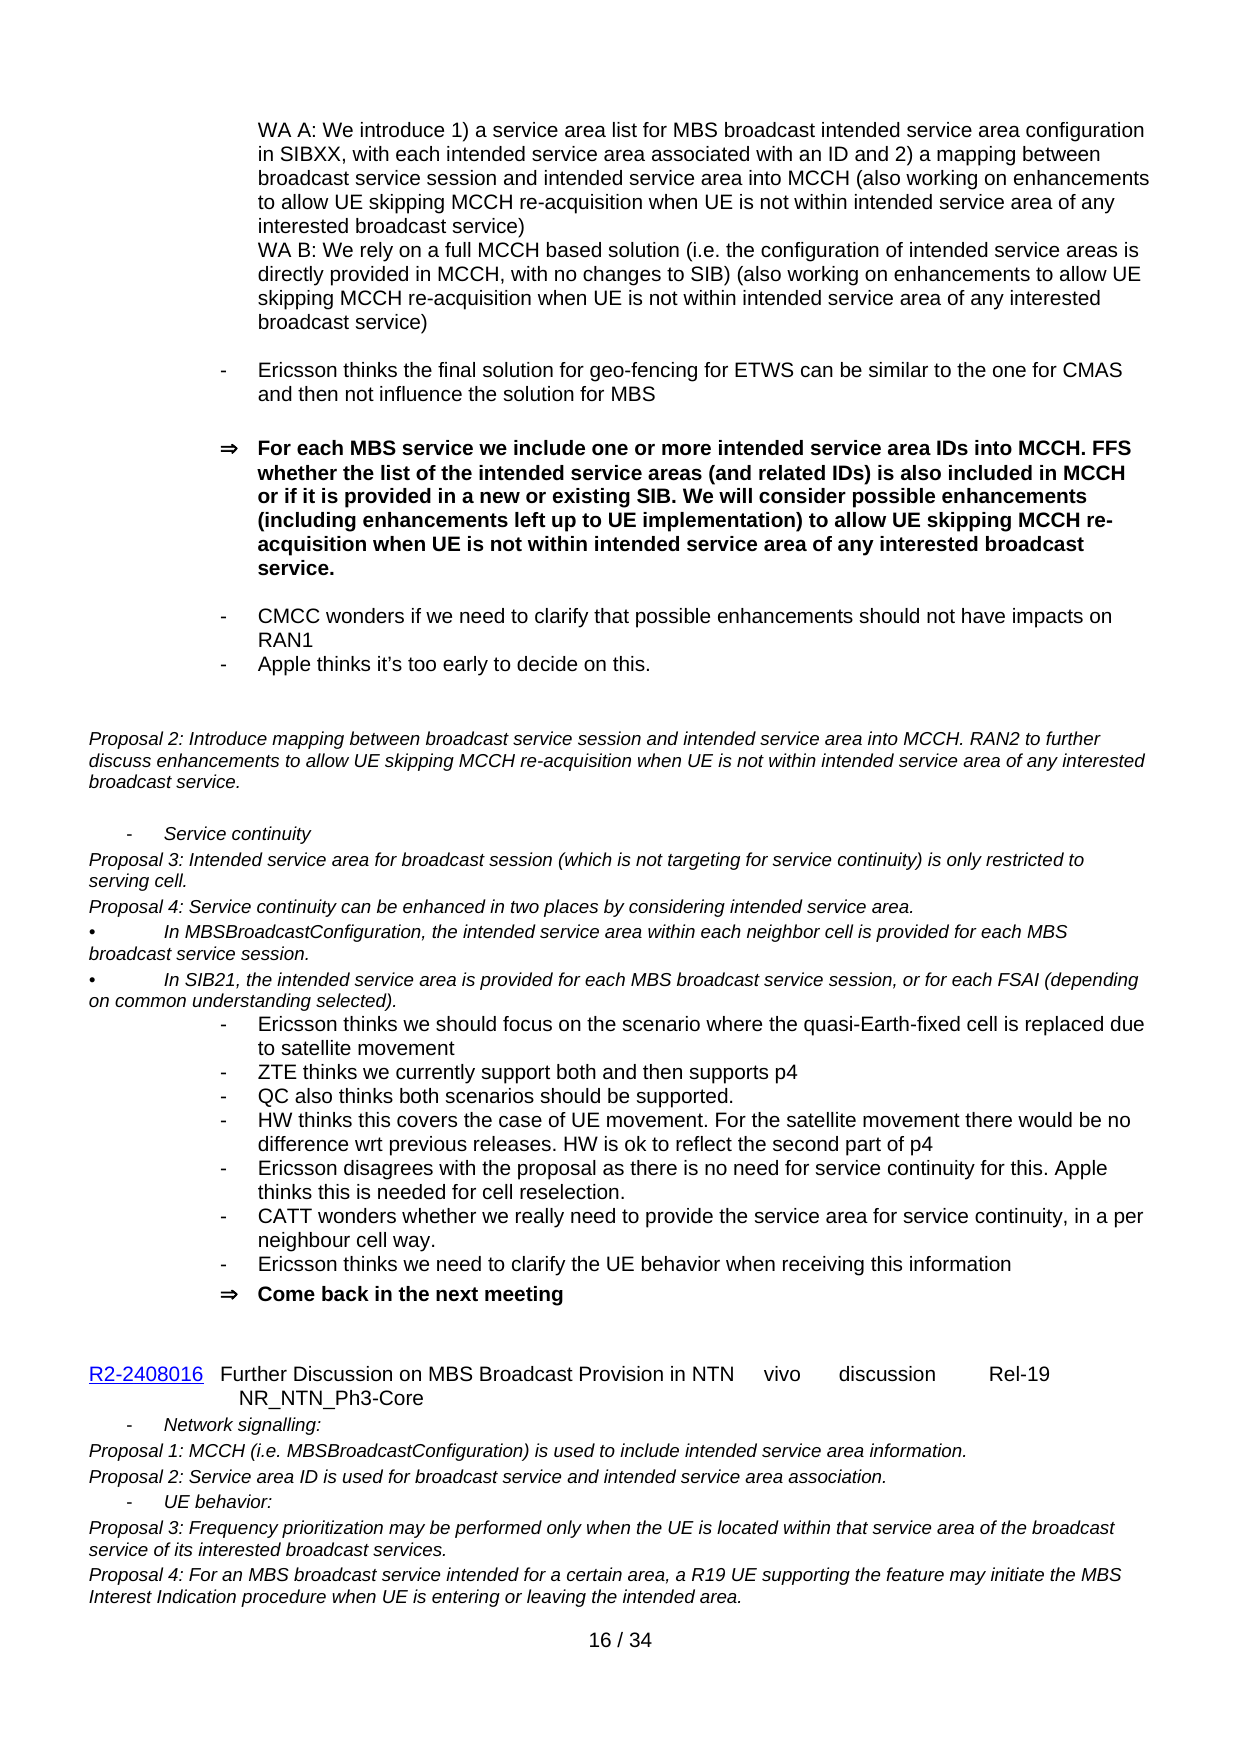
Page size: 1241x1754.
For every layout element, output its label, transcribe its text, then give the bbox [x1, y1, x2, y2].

text Proposal 2: Service area ID is used for broadcast service and intended service area association. [89, 1466, 1152, 1487]
list UE behavior: [126, 1491, 1152, 1513]
text - HW thinks this covers the case of UE movement. For the satellite movement there would be no difference wrt previous releases. HW is ok to reflect the second part of p4 [220, 1108, 1152, 1156]
text Proposal 3: Intended service area for broadcast session (which is not targeting for service continuity) is only restricted to serving cell. [89, 848, 1152, 891]
text WA A: We introduce 1) a service area list for MBS broadcast intended service area configuration in SIBXX, with each intended service area associated with an ID and 2) a mapping between broadcast service session and intended service area into MCCH (also working on enhancements to allow UE skipping MCCH re-acquisition when UE is not within intended service area of any interested broadcast service) [258, 118, 1152, 238]
text For each MBS service we include one or more intended service area IDs into MCCH. FFS whether the list of the intended service areas (and related IDs) is also included in MCCH or if it is provided in a new or existing SIB. We will consider possible enhancements (including enhancements left up to UE implementation) to allow UE skipping MCCH re-acquisition when UE is not within intended service area of any interested broadcast service. [220, 436, 1152, 580]
text - Ericsson disagrees with the proposal as there is no need for service continuity for this. Apple thinks this is needed for cell reselection. [220, 1156, 1152, 1203]
text Proposal 1: MCCH (i.e. MBSBroadcastConfiguration) is used to include intended service area information. [89, 1440, 1152, 1461]
text - ZTE thinks we currently support both and then supports p4 [220, 1060, 1152, 1084]
text Come back in the next meeting [220, 1282, 1152, 1306]
text - QC also thinks both scenarios should be supported. [220, 1084, 1152, 1108]
list Service continuity [126, 823, 1152, 844]
text Proposal 3: Frequency prioritization may be performed only when the UE is located within that service area of the broadcast service of its interested broadcast services. [89, 1517, 1152, 1560]
text • In MBSBroadcastConfiguration, the intended service area within each neighbor cell is provided for each MBS broadcast service session. [89, 921, 1152, 964]
text - Ericsson thinks we need to clarify the UE behavior when receiving this information [220, 1251, 1152, 1275]
text - Apple thinks it’s too early to decide on this. [220, 652, 1152, 676]
text - CATT wonders whether we really need to provide the service area for service continuity, in a per neighbour cell way. [220, 1203, 1152, 1251]
text Proposal 4: Service continuity can be enhanced in two places by considering intended service area. [89, 896, 1152, 917]
text - Ericsson thinks the final solution for geo-fencing for ETWS can be similar to the one for CMAS and then not influence the solution for MBS [220, 358, 1152, 406]
title R2-2408016 Further Discussion on MBS Broadcast Provision in NTN vivo discussion Rel-19 NR_NTN_Ph3-Core [89, 1362, 1152, 1410]
text Proposal 4: For an MBS broadcast service intended for a certain area, a R19 UE supporting the feature may initiate the MBS Interest Indication procedure when UE is entering or leaving the intended area. [89, 1564, 1152, 1607]
list Network signalling: [126, 1414, 1152, 1436]
text Proposal 2: Introduce mapping between broadcast service session and intended service area into MCCH. RAN2 to further discuss enhancements to allow UE skipping MCCH re-acquisition when UE is not within intended service area of any interested broadcast service. [89, 728, 1152, 793]
text - Ericsson thinks we should focus on the scenario where the quasi-Earth-fixed cell is replaced due to satellite movement [220, 1012, 1152, 1060]
text WA B: We rely on a full MCCH based solution (i.e. the configuration of intended service areas is directly provided in MCCH, with no changes to SIB) (also working on enhancements to allow UE skipping MCCH re-acquisition when UE is not within intended service area of any interested broadcast service) [220, 238, 1152, 334]
text • In SIB21, the intended service area is provided for each MBS broadcast service session, or for each FSAI (depending on common understanding selected). [89, 969, 1152, 1012]
text - CMCC wonders if we need to clarify that possible enhancements should not have impacts on RAN1 [220, 604, 1152, 652]
